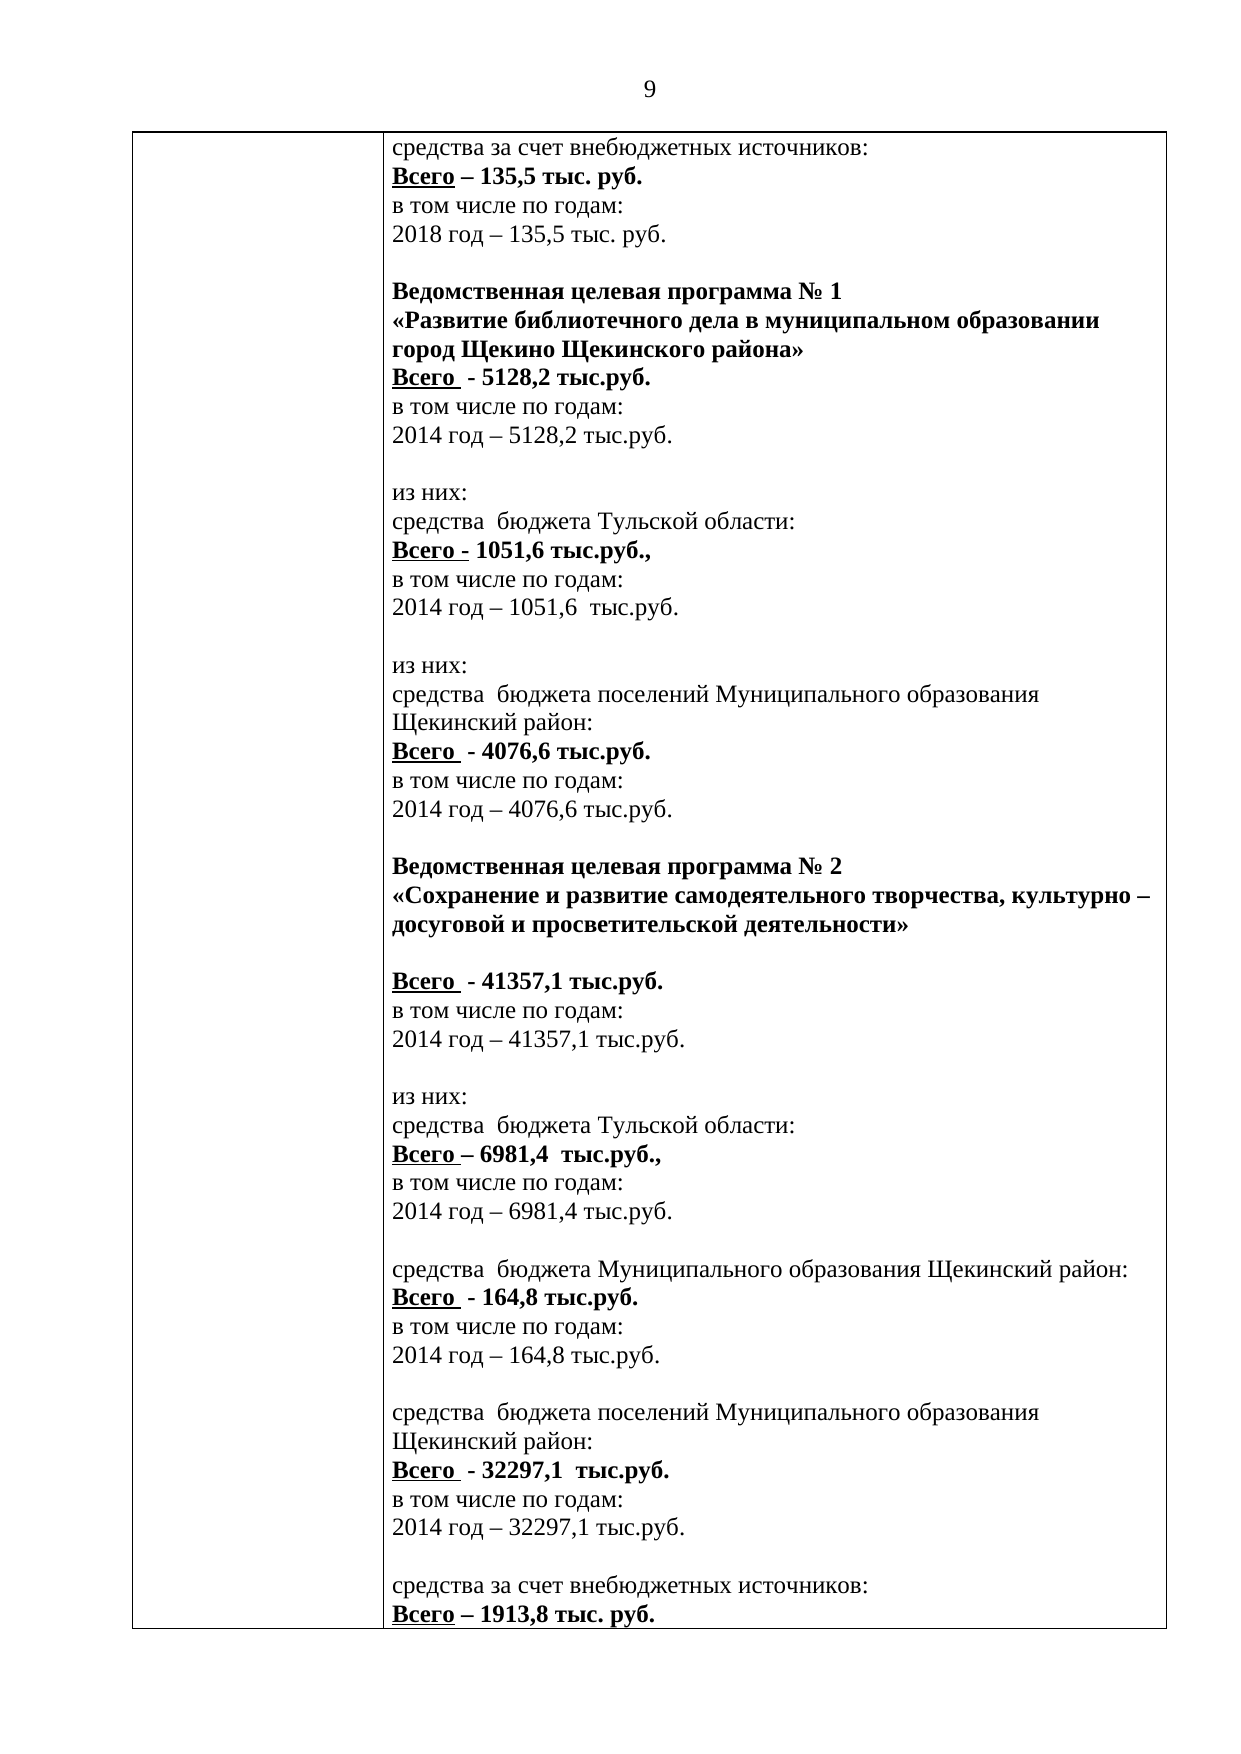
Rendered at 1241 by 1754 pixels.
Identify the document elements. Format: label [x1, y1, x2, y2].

table_cell [133, 133, 383, 1627]
table_cell [384, 133, 1166, 1627]
